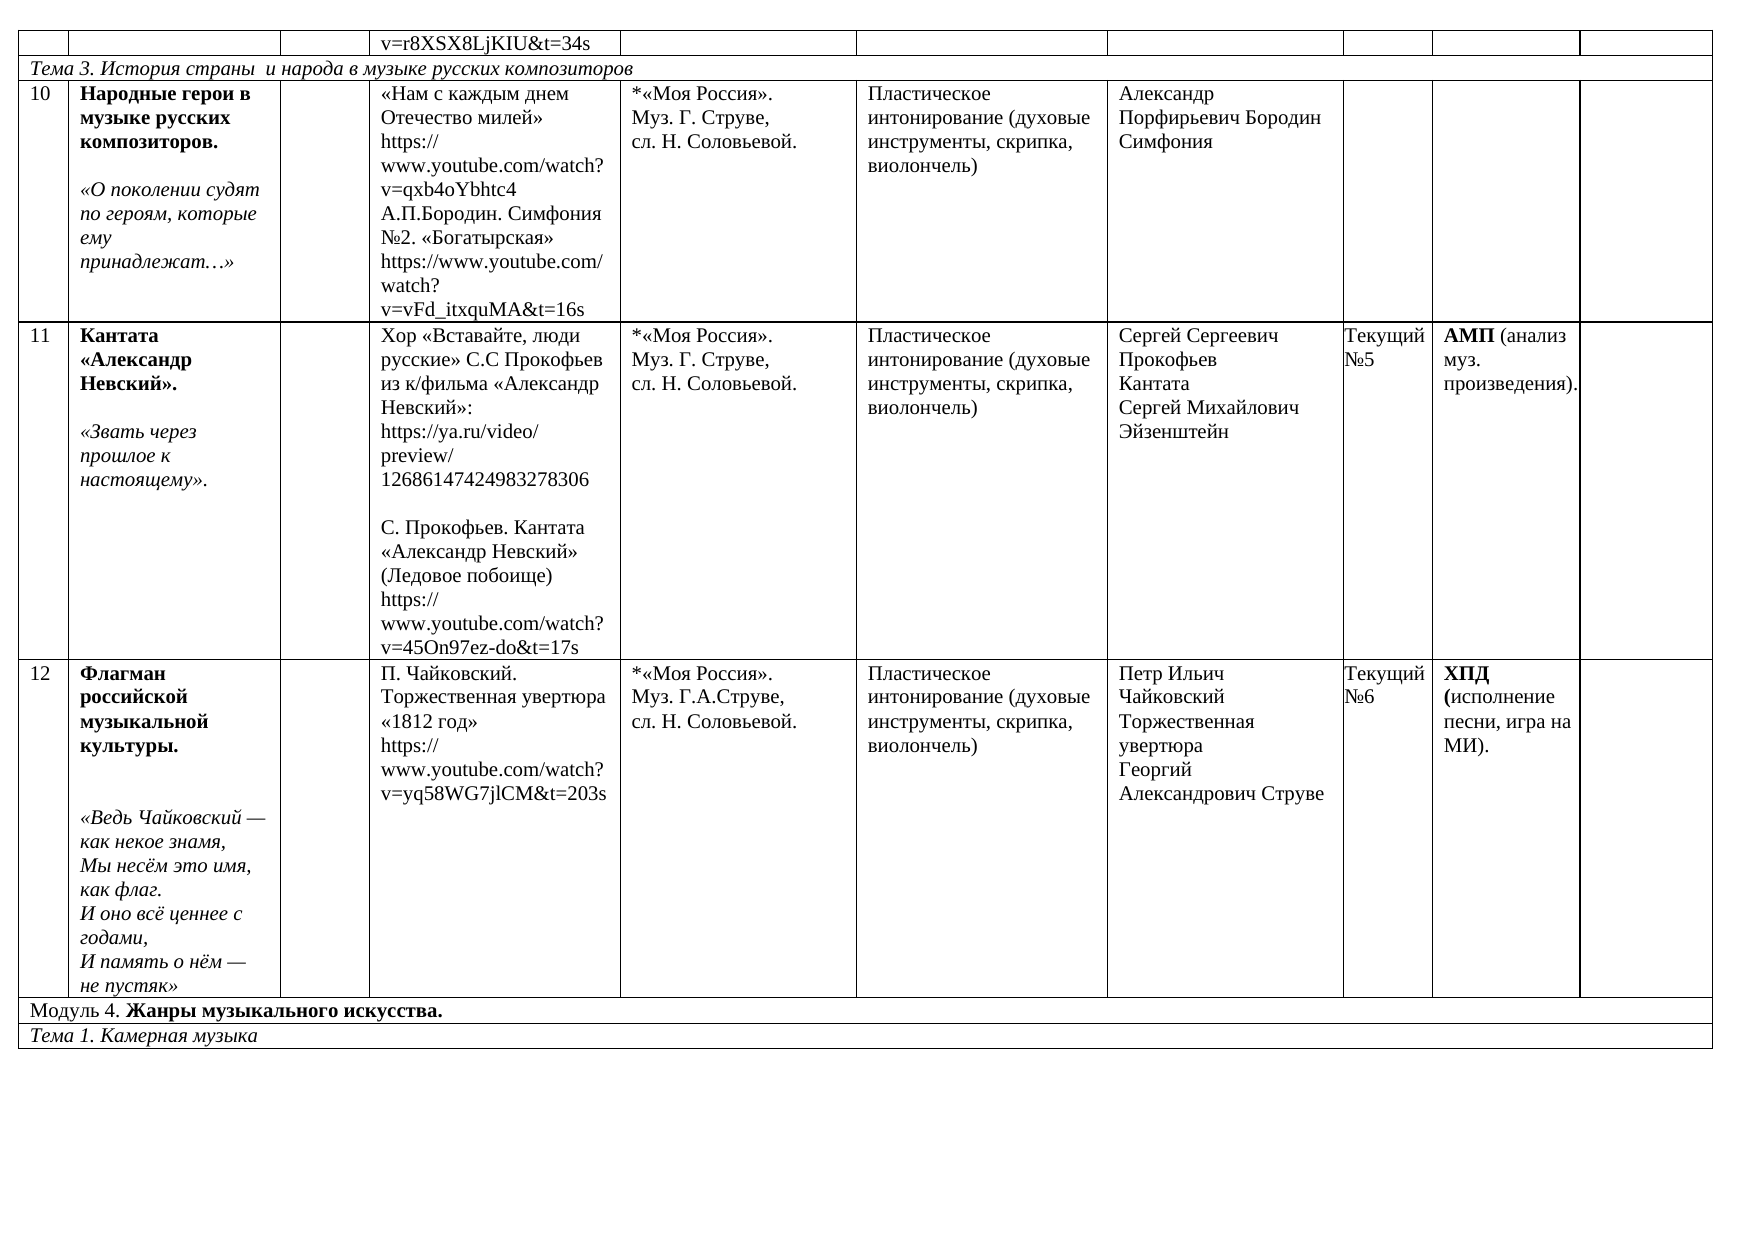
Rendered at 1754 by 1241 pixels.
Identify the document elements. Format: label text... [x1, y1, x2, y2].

table_cell Пластическое интонирование (духовые инструменты, скрипка, виолончель) [857, 323, 1107, 659]
table_cell Сергей Сергеевич Прокофьев Кантата Сергей Михайлович Эйзенштейн [1108, 323, 1343, 659]
table_cell [1433, 81, 1579, 321]
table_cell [857, 31, 1107, 55]
table_cell 12 [19, 660, 68, 997]
table_cell Флагман российской музыкальной культуры. «Ведь Чайковский — как некое знамя, Мы несём это имя, как флаг. И оно всё ценнее с годами, И память о нём — не пустяк» [69, 660, 280, 997]
table_cell 11 [19, 323, 68, 659]
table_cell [69, 31, 280, 55]
table_cell Модуль 4. Жанры музыкального искусства. [19, 998, 1712, 1022]
table_cell [1581, 323, 1712, 659]
table_cell П. Чайковский. Торжественная увертюра «1812 год» https://www.youtube.com/watch?v=yq58WG7jlCM&t=203s [370, 660, 620, 997]
table_cell ХПД (исполнение песни, игра на МИ). [1433, 660, 1579, 997]
table_cell [1581, 31, 1712, 55]
table_cell Пластическое интонирование (духовые инструменты, скрипка, виолончель) [857, 660, 1107, 997]
table_cell [1344, 81, 1432, 321]
table_cell Кантата «Александр Невский». «Звать через прошлое к настоящему». [69, 323, 280, 659]
table_cell [1433, 31, 1579, 55]
table_cell Народные герои в музыке русских композиторов. «О поколении судят по героям, которые ему принадлежат…» [69, 81, 280, 321]
table_cell Тема 3. История страны и народа в музыке русских композиторов [19, 56, 1712, 80]
table_cell Пластическое интонирование (духовые инструменты, скрипка, виолончель) [857, 81, 1107, 321]
table_cell [1581, 660, 1712, 997]
table_cell Александр Порфирьевич Бородин Симфония [1108, 81, 1343, 321]
table_cell АМП (анализ муз. произведения). [1433, 323, 1579, 659]
table_cell [1581, 81, 1712, 321]
table_cell *«Моя Россия». Муз. Г. Струве, сл. Н. Соловьевой. [621, 323, 856, 659]
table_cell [1108, 31, 1343, 55]
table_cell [370, 31, 620, 55]
table_cell Тема 1. Камерная музыка [19, 1024, 1712, 1047]
table_cell *«Моя Россия». Муз. Г. Струве, сл. Н. Соловьевой. [621, 81, 856, 321]
table_cell «Нам с каждым днем Отечество милей» https://www.youtube.com/watch?v=qxb4oYbhtc4 А.П.Бородин. Симфония №2. «Богатырская» https://www.youtube.com/watch?v=vFd_itxquMA&t=16s [370, 81, 620, 321]
table_cell 9 [19, 31, 68, 55]
table_cell 10 [19, 81, 68, 321]
table_cell [281, 31, 369, 55]
table_cell [281, 81, 369, 321]
table_cell Хор «Вставайте, люди русские» С.С Прокофьев из к/фильма «Александр Невский»: https://ya.ru/video/preview/12686147424983278306 С. Прокофьев. Кантата «Александр Невский» (Ледовое побоище) https://www.youtube.com/watch?v=45On97ez-do&t=17s [370, 323, 620, 659]
table_cell Текущий №6 [1344, 660, 1432, 997]
table_cell *«Моя Россия». Муз. Г.А.Струве, сл. Н. Соловьевой. [621, 660, 856, 997]
table_cell [281, 323, 369, 659]
table_cell [281, 660, 369, 997]
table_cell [621, 31, 856, 55]
table_cell Петр Ильич Чайковский Торжественная увертюра Георгий Александрович Струве [1108, 660, 1343, 997]
table_cell Текущий №5 [1344, 323, 1432, 659]
table_cell [1344, 31, 1432, 55]
